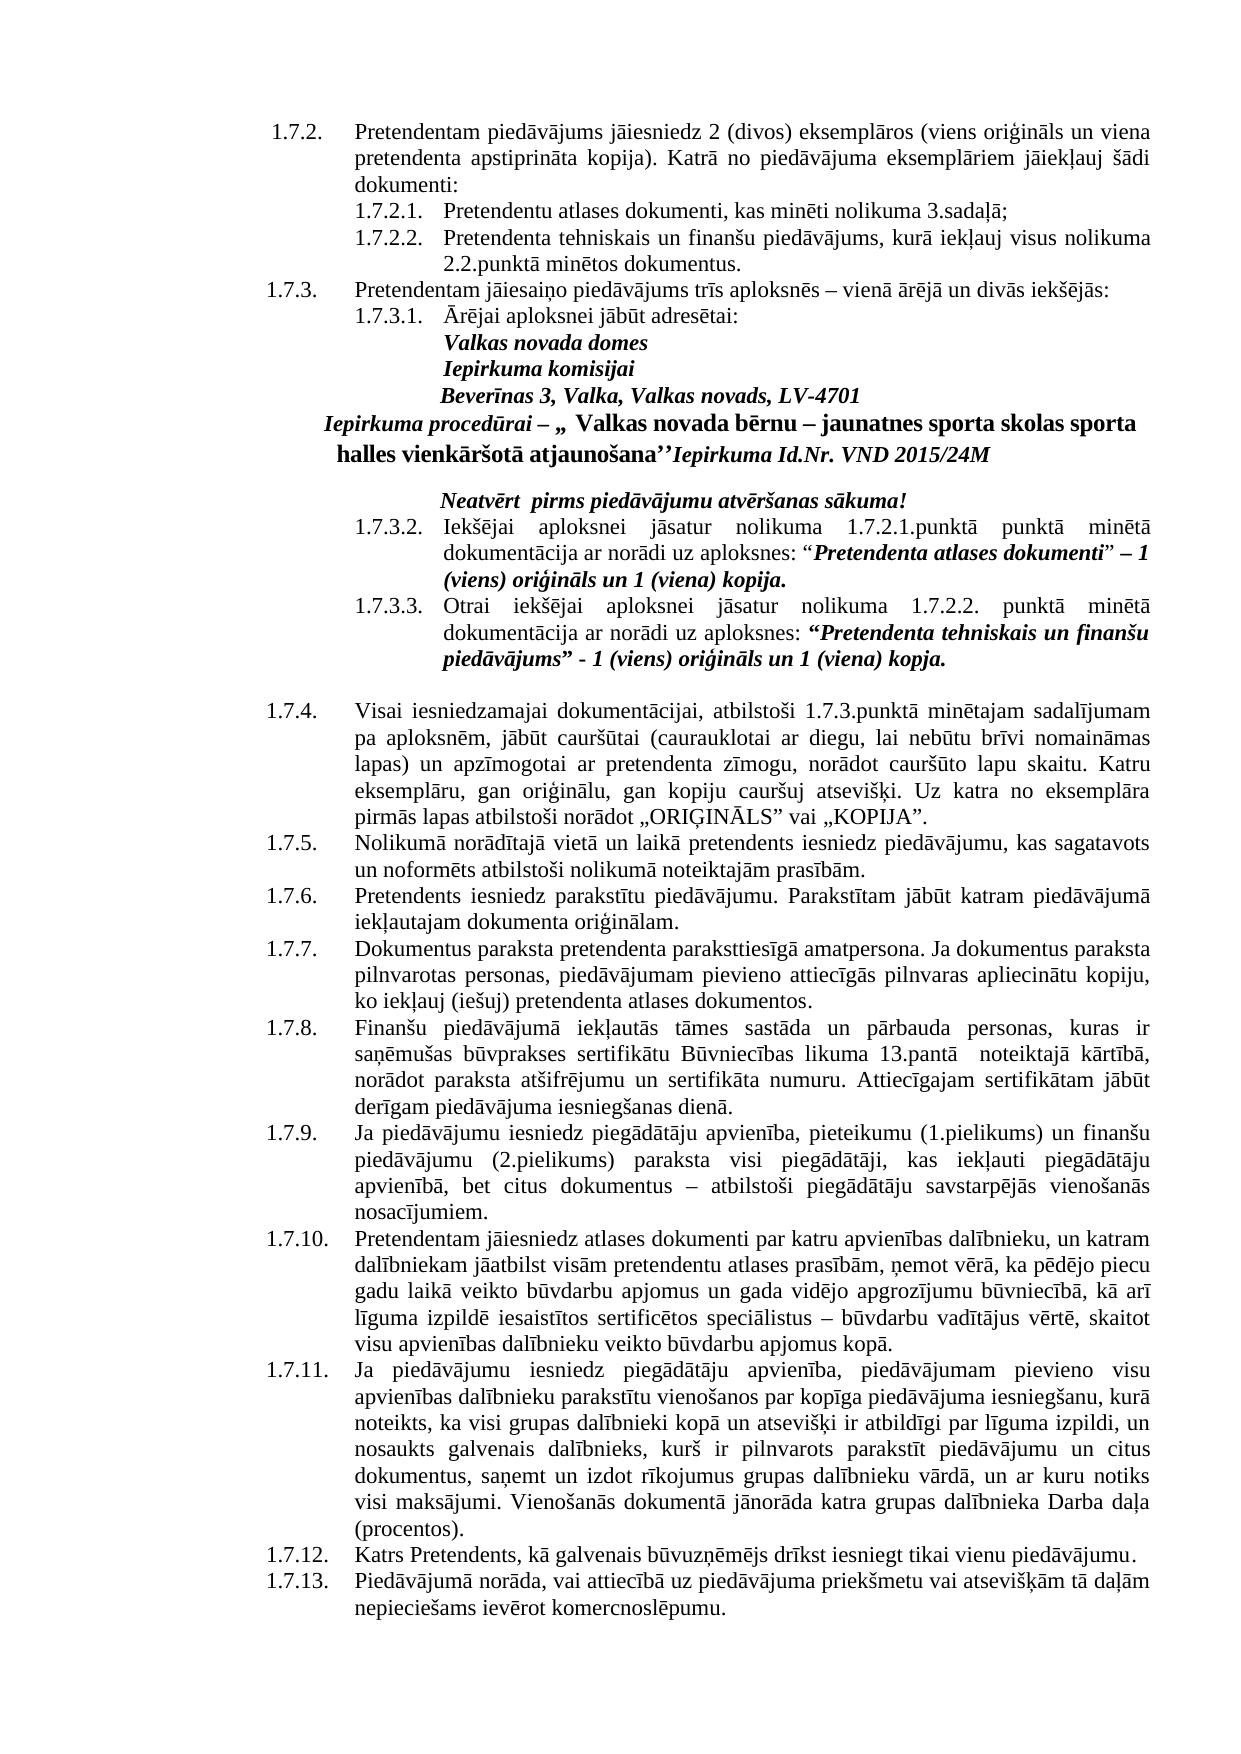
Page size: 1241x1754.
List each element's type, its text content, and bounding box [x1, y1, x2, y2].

list Pretendentu atlases dokumenti, kas minēti nolikuma 3.sadaļā; [354, 197, 1152, 223]
text Neatvērt pirms piedāvājumu atvēršanas sākuma! [440, 487, 1152, 513]
list Nolikumā norādītajā vietā un laikā pretendents iesniedz piedāvājumu, kas sagatavots un noformēts atbilstoši nolikumā noteiktajām prasībām. [266, 829, 1152, 882]
list Pretendenta tehniskais un finanšu piedāvājums, kurā iekļauj visus nolikuma 2.2.punktā minētos dokumentus. [354, 223, 1152, 276]
list Finanšu piedāvājumā iekļautās tāmes sastāda un pārbauda personas, kuras ir saņēmušas būvprakses sertifikātu Būvniecības likuma 13.pantā noteiktajā kārtībā, norādot paraksta atšifrējumu un sertifikāta numuru. Attiecīgajam sertifikātam jābūt derīgam piedāvājuma iesniegšanas dienā. [266, 1014, 1152, 1119]
text Beverīnas 3, Valka, Valkas novads, LV-4701 [440, 382, 1152, 408]
text Iepirkuma komisijai [443, 355, 1152, 382]
list Visai iesniedzamajai dokumentācijai, atbilstoši 1.7.3.punktā minētajam sadalījumam pa aploksnēm, jābūt cauršūtai (caurauklotai ar diegu, lai nebūtu brīvi nomaināmas lapas) un apzīmogotai ar pretendenta zīmogu, norādot cauršūto lapu skaitu. Katru eksemplāru, gan oriģinālu, gan kopiju cauršuj atsevišķi. Uz katra no eksemplāra pirmās lapas atbilstoši norādot „ORIĢINĀLS” vai „KOPIJA”. [266, 698, 1152, 829]
list Iekšējai aploksnei jāsatur nolikuma 1.7.2.1.punktā punktā minētā dokumentācija ar norādi uz aploksnes: “Pretendenta atlases dokumenti” – 1 (viens) oriģināls un 1 (viena) kopija. [354, 513, 1152, 592]
list Ja piedāvājumu iesniedz piegādātāju apvienība, piedāvājumam pievieno visu apvienības dalībnieku parakstītu vienošanos par kopīga piedāvājuma iesniegšanu, kurā noteikts, ka visi grupas dalībnieki kopā un atsevišķi ir atbildīgi par līguma izpildi, un nosaukts galvenais dalībnieks, kurš ir pilnvarots parakstīt piedāvājumu un citus dokumentus, saņemt un izdot rīkojumus grupas dalībnieku vārdā, un ar kuru notiks visi maksājumi. Vienošanās dokumentā jānorāda katra grupas dalībnieka Darba daļa (procentos). [266, 1356, 1152, 1541]
list Pretendentam jāiesaiņo piedāvājums trīs aploksnēs – vienā ārējā un divās iekšējās: [266, 276, 1152, 303]
list Pretendents iesniedz parakstītu piedāvājumu. Parakstītam jābūt katram piedāvājumā iekļautajam dokumenta oriģinālam. [266, 882, 1152, 935]
list Ja piedāvājumu iesniedz piegādātāju apvienība, pieteikumu (1.pielikums) un finanšu piedāvājumu (2.pielikums) paraksta visi piegādātāji, kas iekļauti piegādātāju apvienībā, bet citus dokumentus – atbilstoši piegādātāju savstarpējās vienošanās nosacījumiem. [266, 1119, 1152, 1225]
text Valkas novada domes [443, 329, 1152, 355]
list Piedāvājumā norāda, vai attiecībā uz piedāvājuma priekšmetu vai atsevišķām tā daļām nepieciešams ievērot komercnoslēpumu. [266, 1567, 1152, 1620]
list Pretendentam piedāvājums jāiesniedz 2 (divos) eksemplāros (viens oriģināls un viena pretendenta apstiprināta kopija). Katrā no piedāvājuma eksemplāriem jāiekļauj šādi dokumenti: [271, 118, 1152, 197]
list Dokumentus paraksta pretendenta paraksttiesīgā amatpersona. Ja dokumentus paraksta pilnvarotas personas, piedāvājumam pievieno attiecīgās pilnvaras apliecinātu kopiju, ko iekļauj (iešuj) pretendenta atlases dokumentos. [266, 935, 1152, 1014]
text Iepirkuma procedūrai – „ Valkas novada bērnu – jaunatnes sporta skolas sporta halles vienkāršotā atjaunošana’’Iepirkuma Id.Nr. VND 2015/24M [177, 408, 1152, 468]
list Ārējai aploksnei jābūt adresētai: [354, 303, 1152, 329]
list Otrai iekšējai aploksnei jāsatur nolikuma 1.7.2.2. punktā minētā dokumentācija ar norādi uz aploksnes: “Pretendenta tehniskais un finanšu piedāvājums” - 1 (viens) oriģināls un 1 (viena) kopja. [354, 592, 1152, 671]
list Pretendentam jāiesniedz atlases dokumenti par katru apvienības dalībnieku, un katram dalībniekam jāatbilst visām pretendentu atlases prasībām, ņemot vērā, ka pēdējo piecu gadu laikā veikto būvdarbu apjomus un gada vidējo apgrozījumu būvniecībā, kā arī līguma izpildē iesaistītos sertificētos speciālistus – būvdarbu vadītājus vērtē, skaitot visu apvienības dalībnieku veikto būvdarbu apjomus kopā. [266, 1225, 1152, 1356]
list Katrs Pretendents, kā galvenais būvuzņēmējs drīkst iesniegt tikai vienu piedāvājumu. [266, 1541, 1152, 1567]
